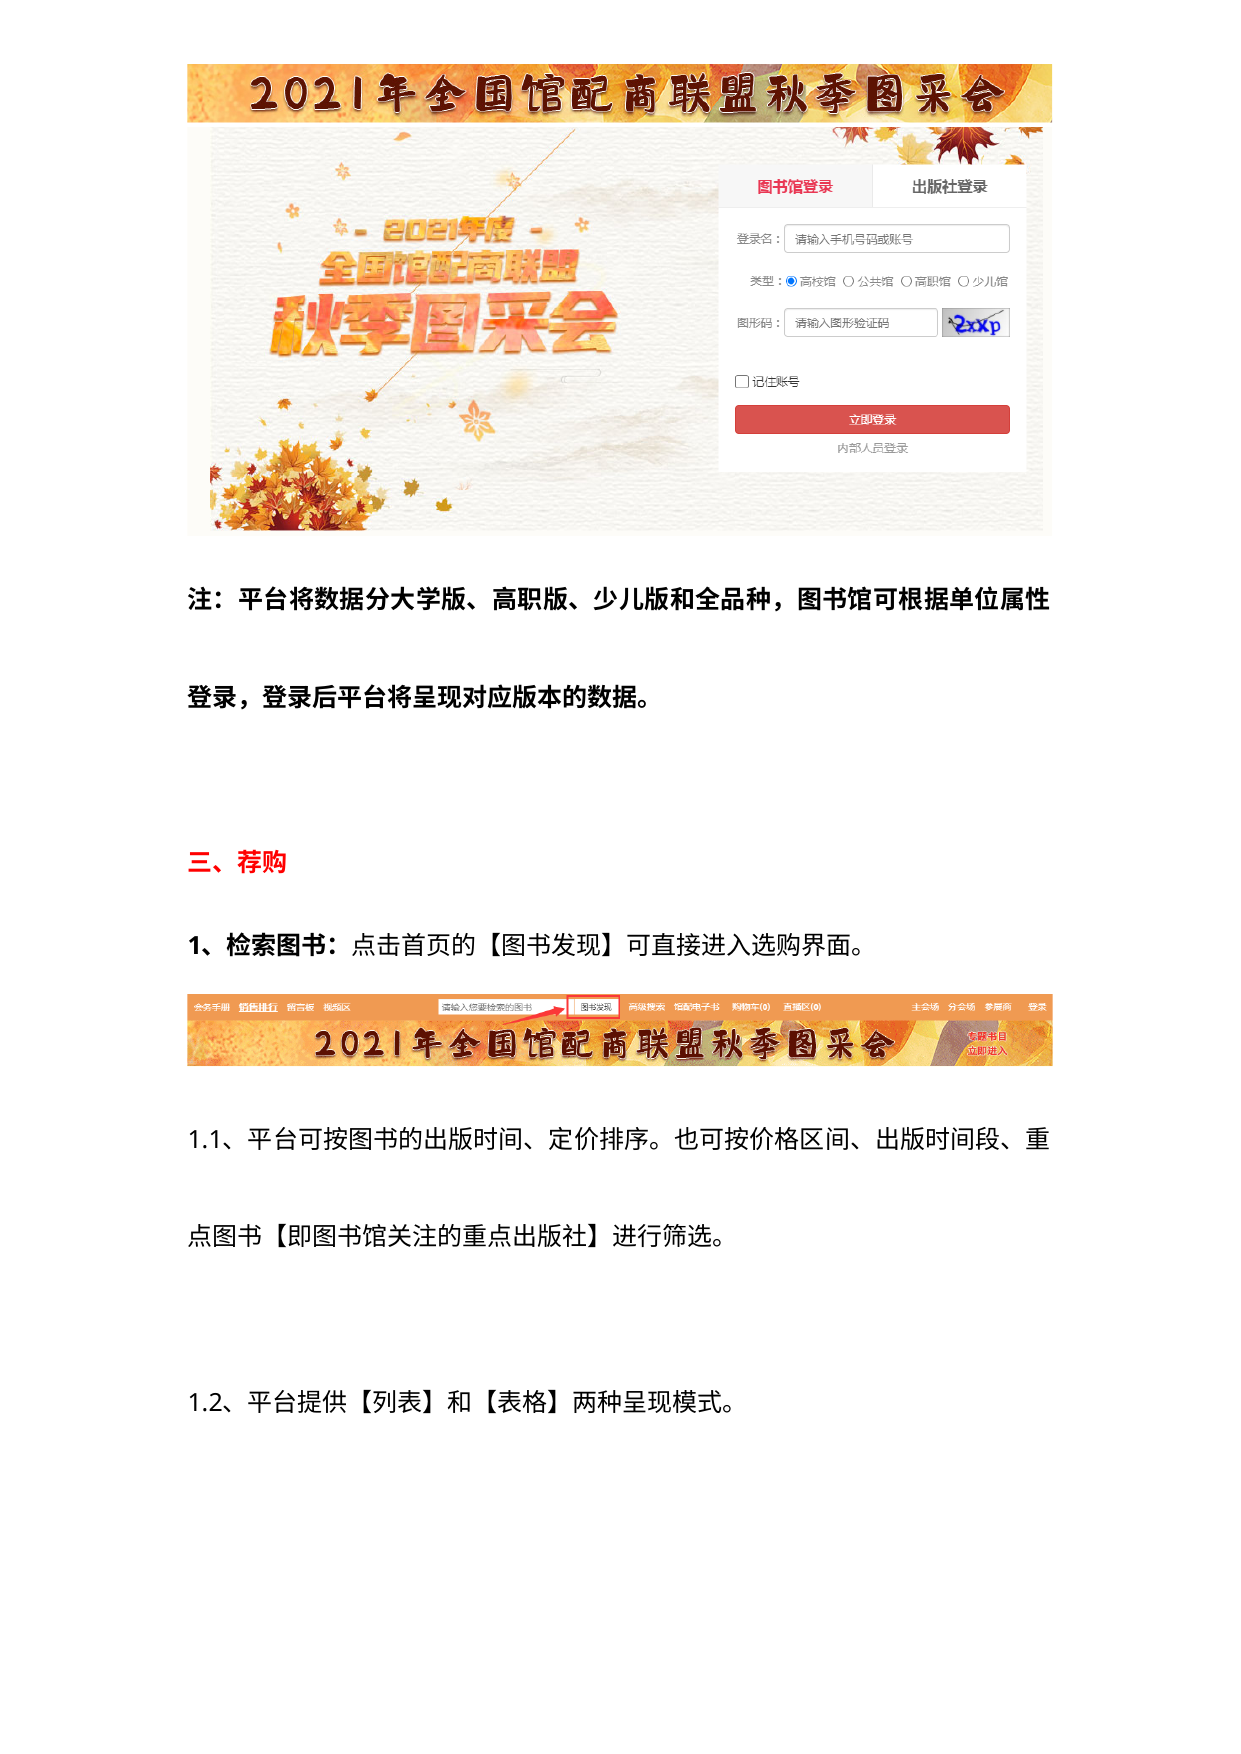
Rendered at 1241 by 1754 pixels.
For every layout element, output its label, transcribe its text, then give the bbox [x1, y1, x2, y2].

text 1、检索图书：点击首页的【图书发现】可直接进入选购界面。 [187, 911, 1053, 976]
picture [187, 994, 1053, 1067]
text 三、荐购 [187, 828, 1053, 893]
picture [187, 64, 1053, 536]
text 1.2、平台提供【列表】和【表格】两种呈现模式。 [187, 1368, 1053, 1433]
text 注：平台将数据分大学版、高职版、少儿版和全品种，图书馆可根据单位属性登录，登录后平台将呈现对应版本的数据。 [187, 565, 1053, 728]
text 1.1、平台可按图书的出版时间、定价排序。也可按价格区间、出版时间段、重点图书【即图书馆关注的重点出版社】进行筛选。 [187, 1105, 1053, 1267]
